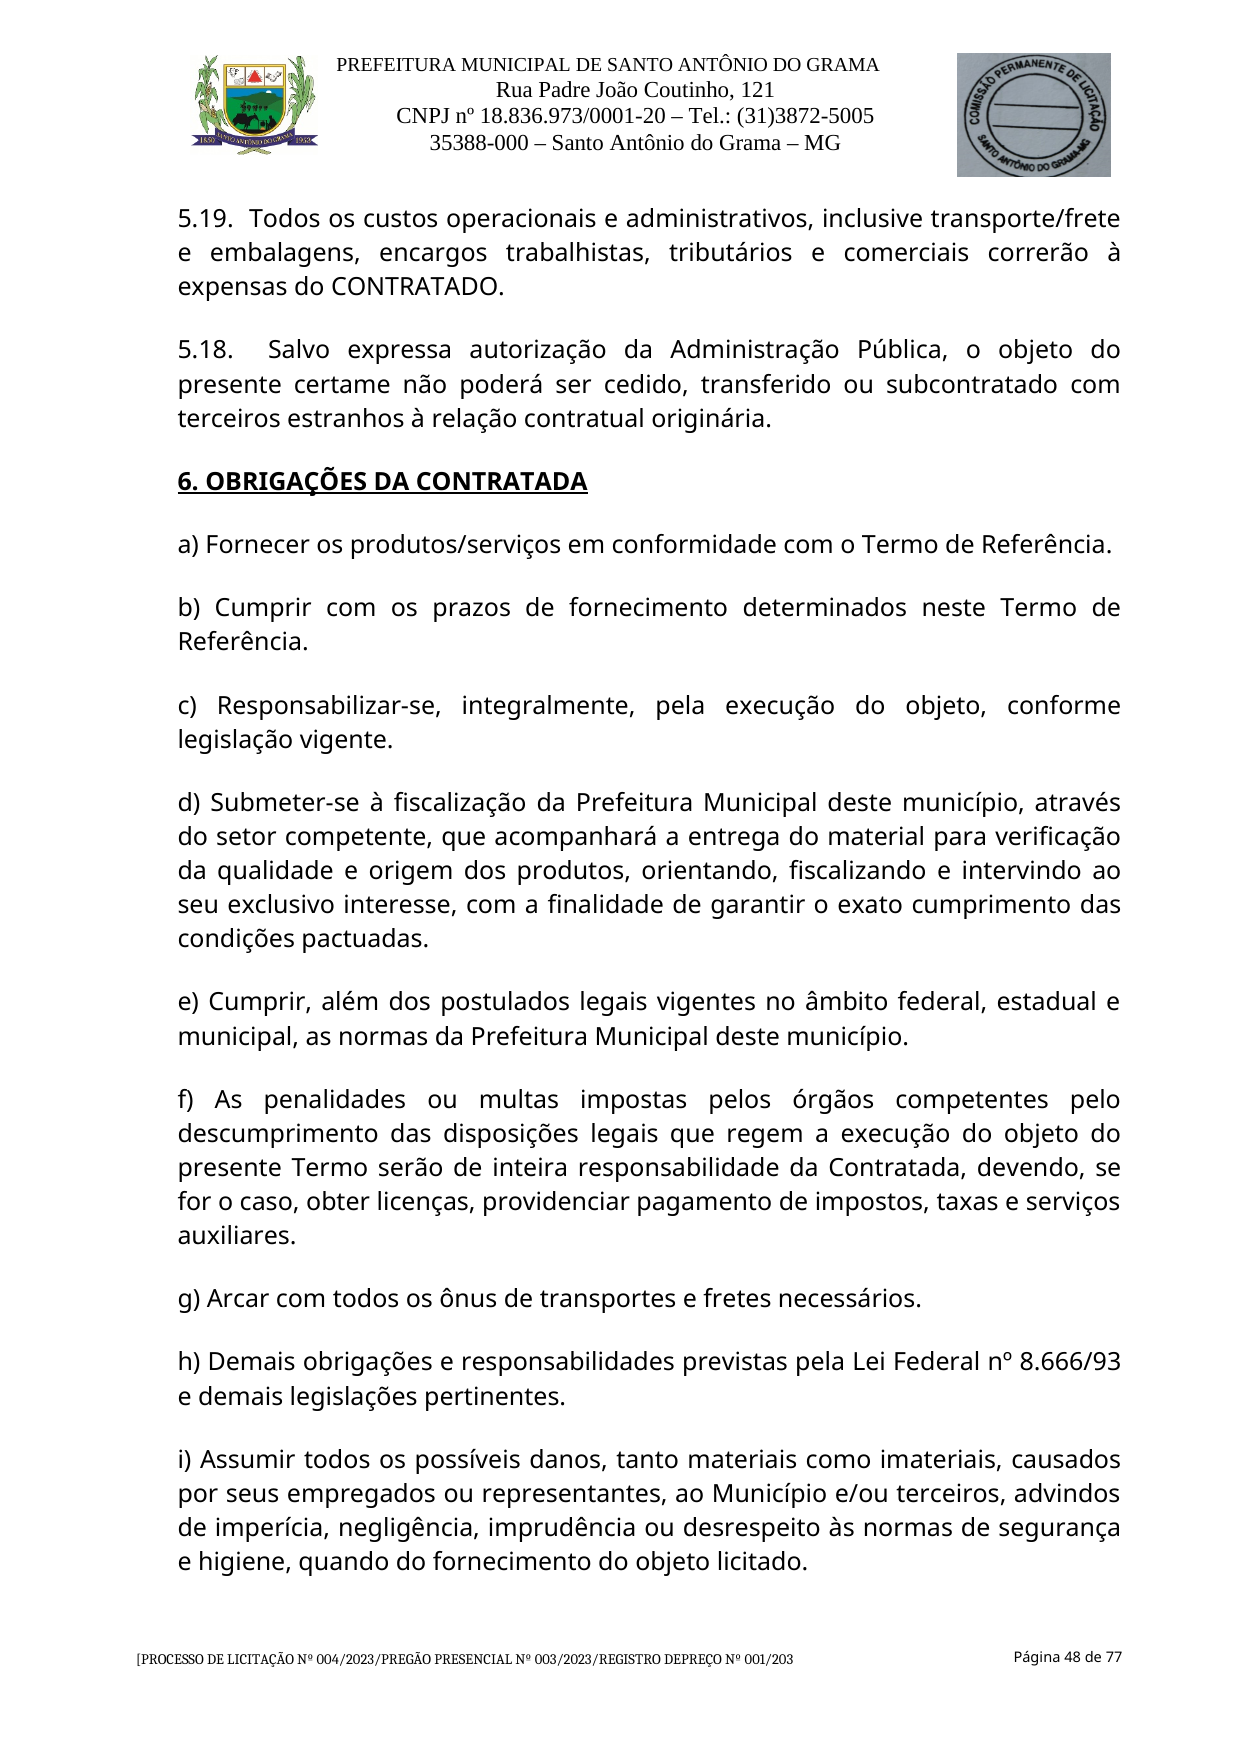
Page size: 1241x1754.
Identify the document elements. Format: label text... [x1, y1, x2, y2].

text f) As penalidades ou multas impostas pelos órgãos competentes pelo descumprimento das disposições legais que regem a execução do objeto do presente Termo serão de inteira responsabilidade da Contratada, devendo, se for o caso, obter licenças, providenciar pagamento de impostos, taxas e serviços auxiliares. [177, 1081, 1122, 1252]
text b) Cumprir com os prazos de fornecimento determinados neste Termo de Referência. [177, 590, 1122, 658]
text e) Cumprir, além dos postulados legais vigentes no âmbito federal, estadual e municipal, as normas da Prefeitura Municipal deste município. [177, 984, 1122, 1052]
text d) Submeter-se à fiscalização da Prefeitura Municipal deste município, através do setor competente, que acompanhará a entrega do material para verificação da qualidade e origem dos produtos, orientando, fiscalizando e intervindo ao seu exclusivo interesse, com a finalidade de garantir o exato cumprimento das condições pactuadas. [177, 784, 1122, 955]
text g) Arcar com todos os ônus de transportes e fretes necessários. [177, 1281, 1122, 1315]
text h) Demais obrigações e responsabilidades previstas pela Lei Federal nº 8.666/93 e demais legislações pertinentes. [177, 1344, 1122, 1412]
text c) Responsabilizar-se, integralmente, pela execução do objeto, conforme legislação vigente. [177, 687, 1122, 755]
picture [190, 55, 319, 155]
text 6. OBRIGAÇÕES DA CONTRATADA [177, 463, 1122, 498]
text i) Assumir todos os possíveis danos, tanto materiais como imateriais, causados por seus empregados ou representantes, ao Município e/ou terceiros, advindos de imperícia, negligência, imprudência ou desrespeito às normas de segurança e higiene, quando do fornecimento do objeto licitado. [177, 1441, 1122, 1578]
text a) Fornecer os produtos/serviços em conformidade com o Termo de Referência. [177, 527, 1122, 561]
picture [957, 53, 1111, 177]
text 5.18. Salvo expressa autorização da Administração Pública, o objeto do presente certame não poderá ser cedido, transferido ou subcontratado com terceiros estranhos à relação contratual originária. [177, 332, 1122, 434]
text 5.19. Todos os custos operacionais e administrativos, inclusive transporte/frete e embalagens, encargos trabalhistas, tributários e comerciais correrão à expensas do CONTRATADO. [177, 201, 1122, 303]
